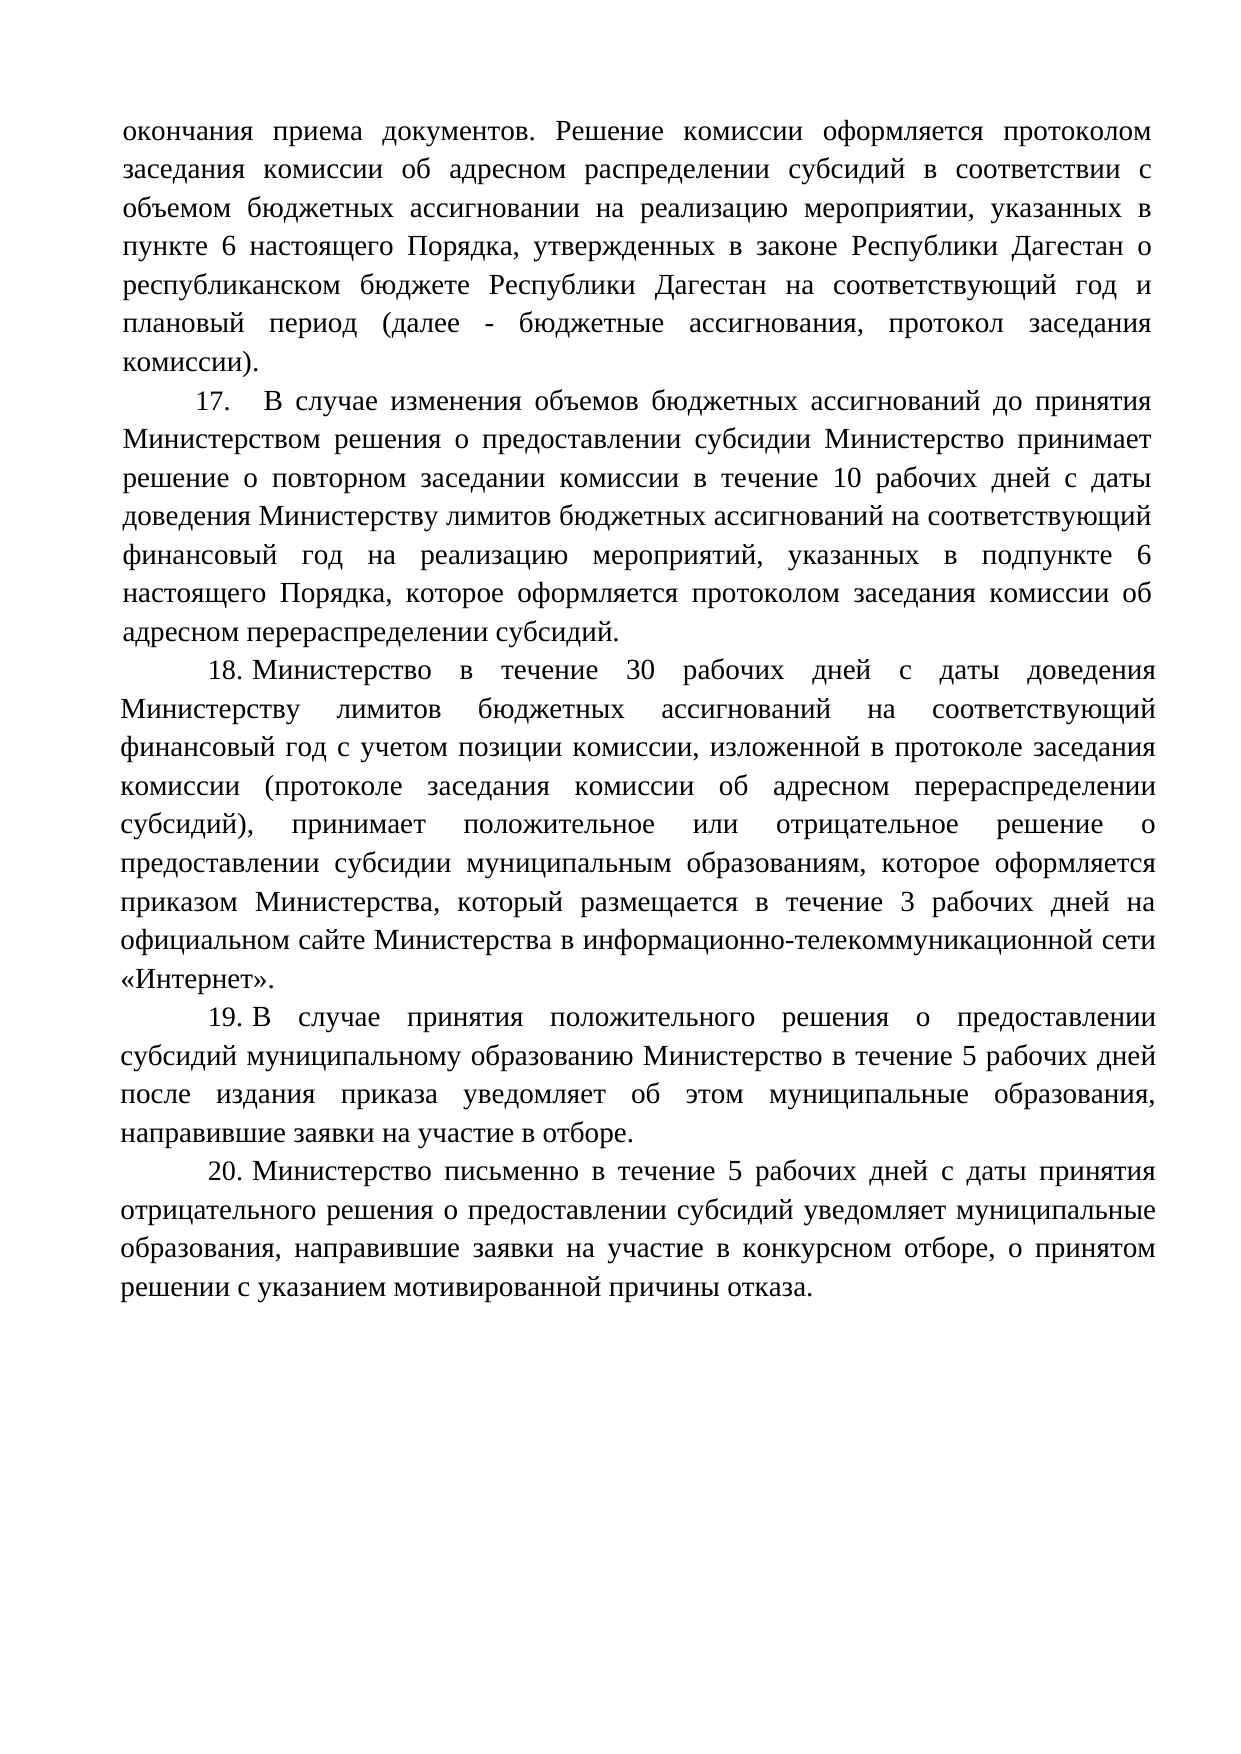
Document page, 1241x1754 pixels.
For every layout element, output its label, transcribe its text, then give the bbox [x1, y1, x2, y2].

list В случае принятия положительного решения о предоставлении субсидий муниципальному образованию Министерство в течение 5 рабочих дней после издания приказа уведомляет об этом муниципальные образования, направившие заявки на участие в отборе. [120, 999, 1157, 1148]
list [122, 113, 1153, 378]
list В случае изменения объемов бюджетных ассигнований до принятия Министерством решения о предоставлении субсидии Министерство принимает решение о повторном заседании комиссии в течение 10 рабочих дней с даты доведения Министерству лимитов бюджетных ассигнований на соответствующий финансовый год на реализацию мероприятий, указанных в подпункте 6 настоящего Порядка, которое оформляется протоколом заседания комиссии об адресном перераспределении субсидий. [122, 383, 1153, 647]
list Министерство в течение 30 рабочих дней с даты доведения Министерству лимитов бюджетных ассигнований на соответствующий финансовый год с учетом позиции комиссии, изложенной в протоколе заседания комиссии (протоколе заседания комиссии об адресном перераспределении субсидий), принимает положительное или отрицательное решение о предоставлении субсидии муниципальным образованиям, которое оформляется приказом Министерства, который размещается в течение 3 рабочих дней на официальном сайте Министерства в информационно-телекоммуникационной сети «Интернет». [120, 652, 1157, 994]
list Министерство письменно в течение 5 рабочих дней с даты принятия отрицательного решения о предоставлении субсидий уведомляет муниципальные образования, направившие заявки на участие в конкурсном отборе, о принятом решении с указанием мотивированной причины отказа. [120, 1153, 1157, 1303]
